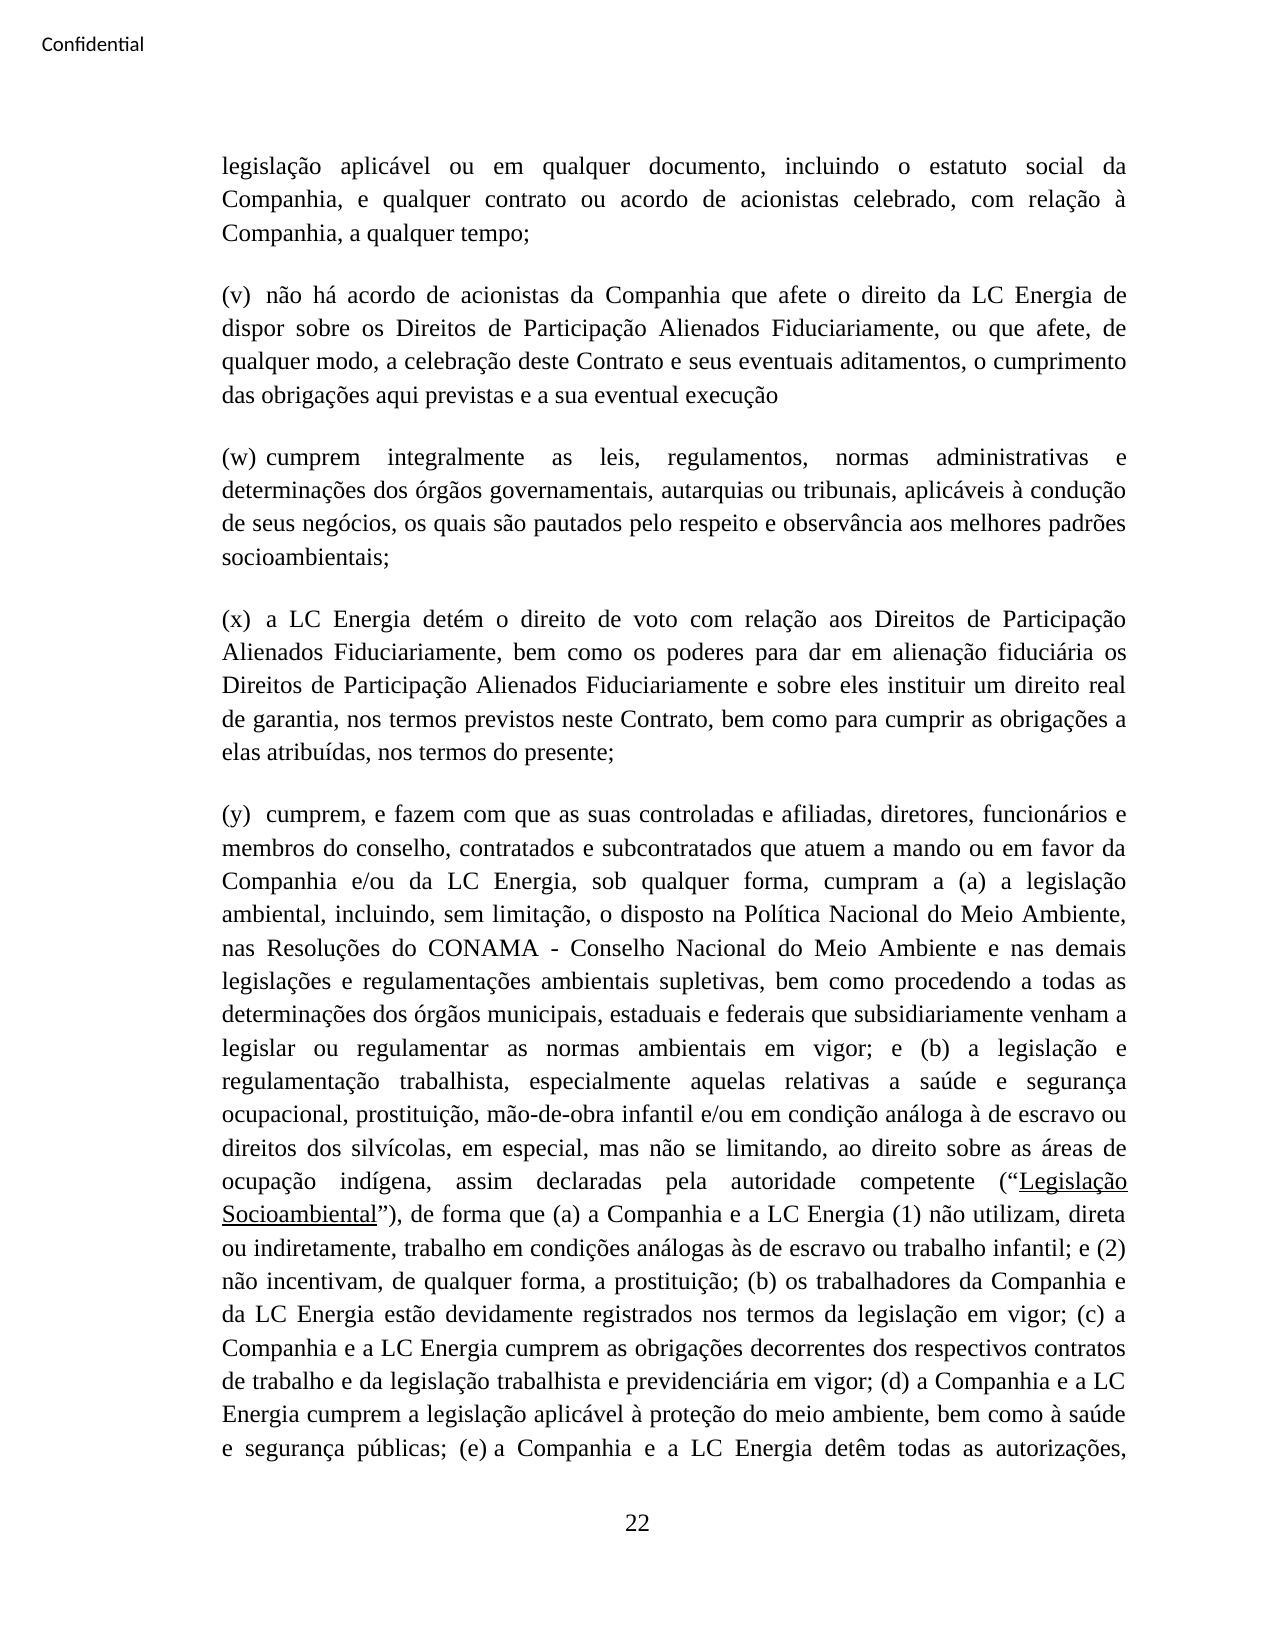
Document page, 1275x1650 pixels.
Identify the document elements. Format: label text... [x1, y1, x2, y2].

list não há acordo de acionistas da Companhia que afete o direito da LC Energia de dispor sobre os Direitos de Participação Alienados Fiduciariamente, ou que afete, de qualquer modo, a celebração deste Contrato e seus eventuais aditamentos, o cumprimento das obrigações aqui previstas e a sua eventual execução [222, 276, 1127, 410]
list cumprem integralmente as leis, regulamentos, normas administrativas e determinações dos órgãos governamentais, autarquias ou tribunais, aplicáveis à condução de seus negócios, os quais são pautados pelo respeito e observância aos melhores padrões socioambientais; [222, 438, 1127, 572]
list a LC Energia detém o direito de voto com relação aos Direitos de Participação Alienados Fiduciariamente, bem como os poderes para dar em alienação fiduciária os Direitos de Participação Alienados Fiduciariamente e sobre eles instituir um direito real de garantia, nos termos previstos neste Contrato, bem como para cumprir as obrigações a elas atribuídas, nos termos do presente; [222, 601, 1127, 767]
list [222, 148, 1127, 248]
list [222, 796, 1127, 1463]
